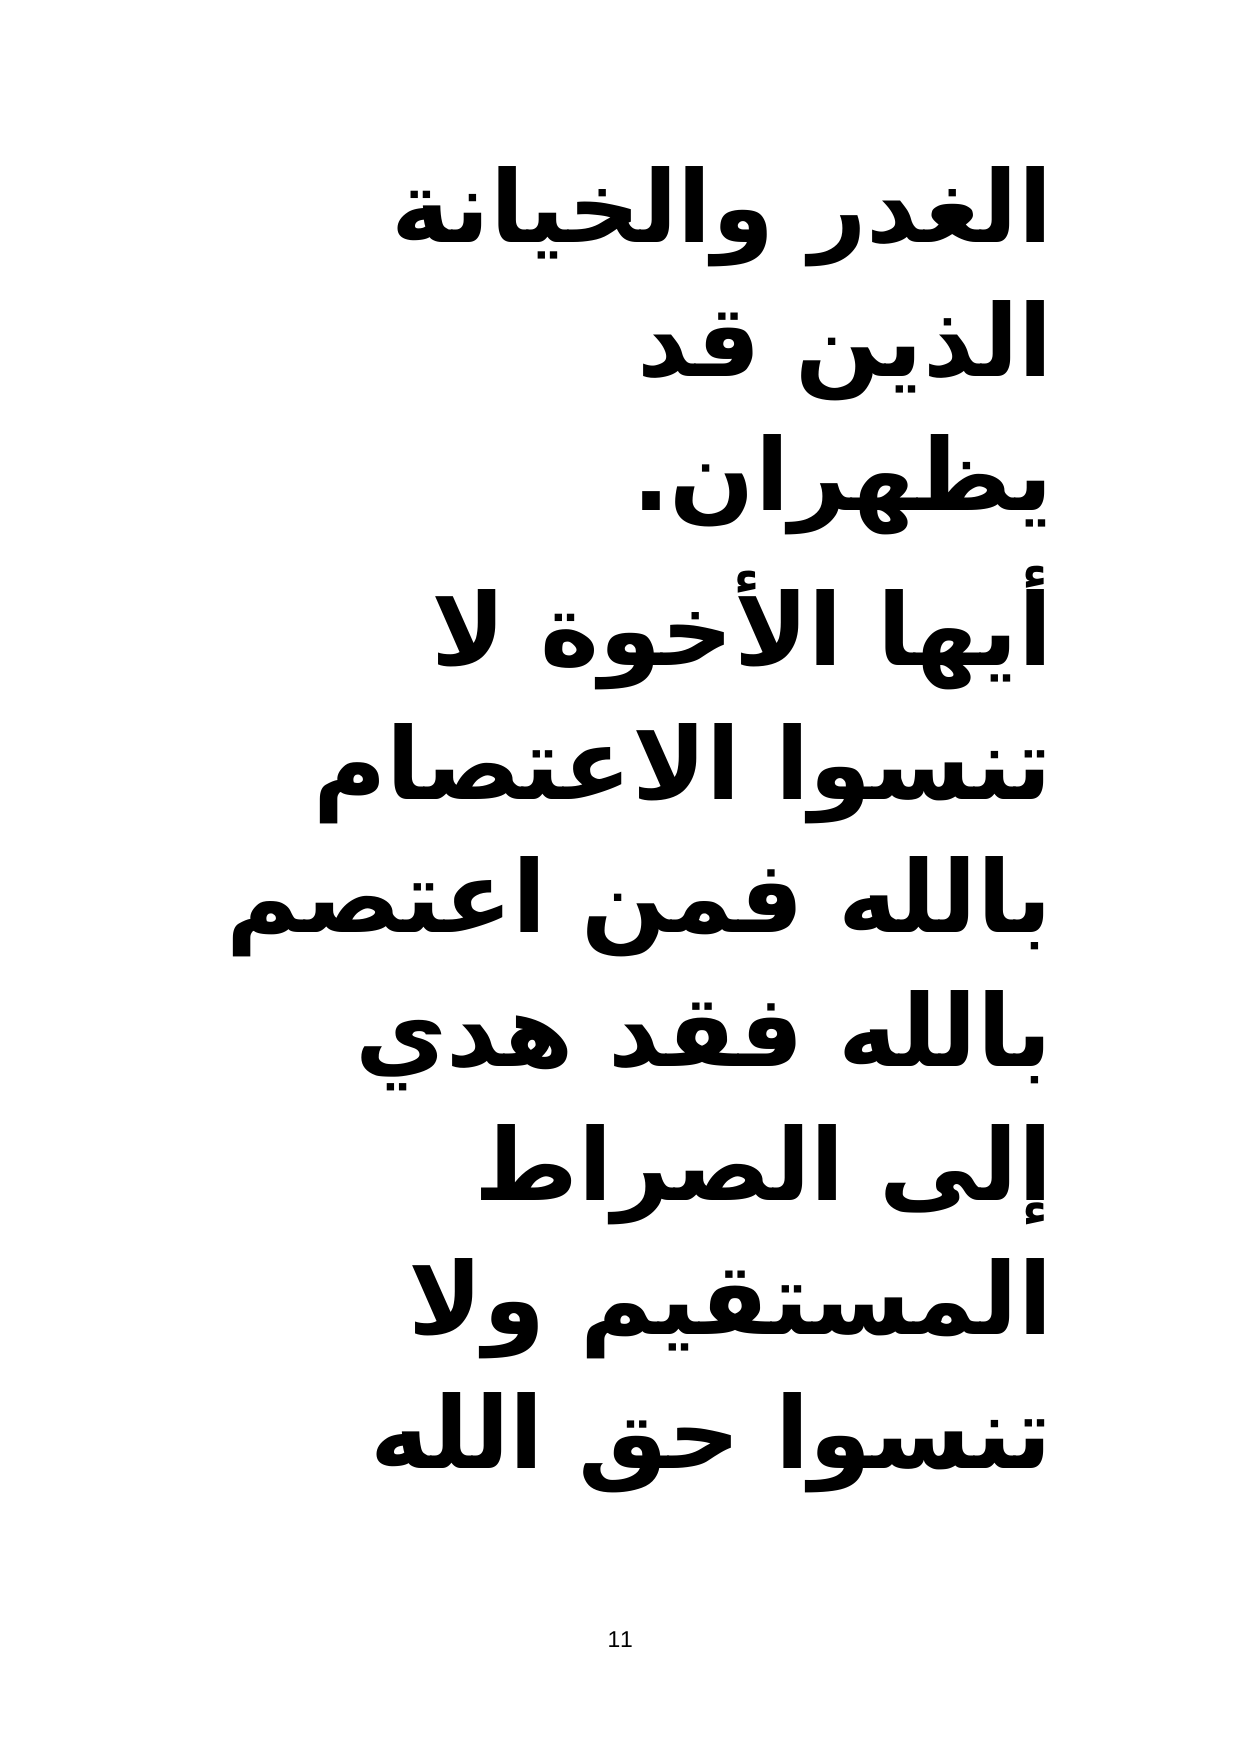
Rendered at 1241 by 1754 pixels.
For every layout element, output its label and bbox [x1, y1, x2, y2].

text [187, 150, 1053, 534]
text [187, 572, 1053, 1492]
